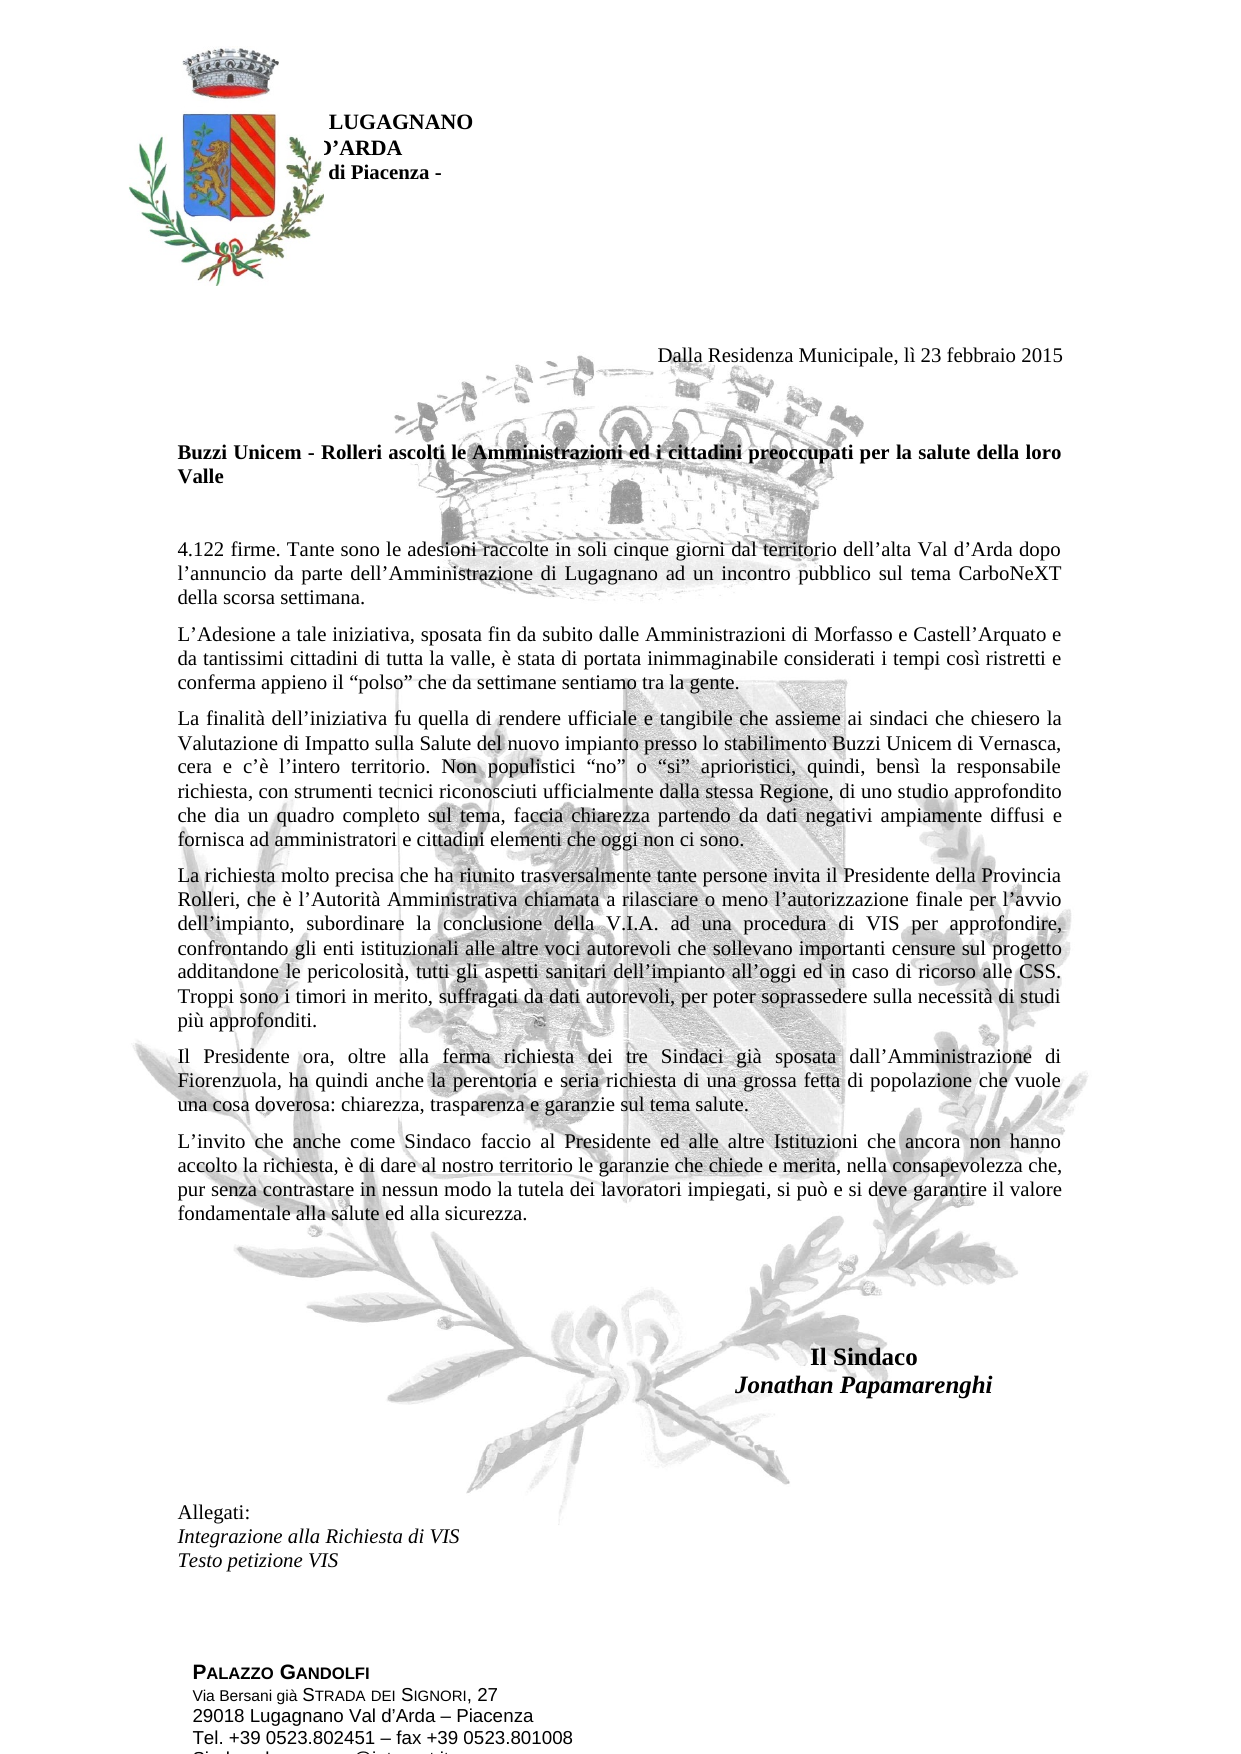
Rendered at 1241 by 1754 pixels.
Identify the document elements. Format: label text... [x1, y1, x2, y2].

text L’invito che anche come Sindaco faccio al Presidente ed alle altre Istituzioni che ancora non hanno accolto la richiesta, è di dare al nostro territorio le garanzie che chiede e merita, nella consapevolezza che, pur senza contrastare in nessun modo la tutela dei lavoratori impiegati, si può e si deve garantire il valore fondamentale alla salute ed alla sicurezza. [177, 1129, 1063, 1225]
text L’Adesione a tale iniziativa, sposata fin da subito dalle Amministrazioni di Morfasso e Castell’Arquato e da tantissimi cittadini di tutta la valle, è stata di portata inimmaginabile considerati i tempi così ristretti e conferma appieno il “polso” che da settimane sentiamo tra la gente. [177, 622, 1063, 694]
text Jonathan Papamarenghi [177, 1370, 1063, 1399]
text La finalità dell’iniziativa fu quella di rendere ufficiale e tangibile che assieme ai sindaci che chiesero la Valutazione di Impatto sulla Salute del nuovo impianto presso lo stabilimento Buzzi Unicem di Vernasca, cera e c’è l’intero territorio. Non populistici “no” o “si” aprioristici, quindi, bensì la responsabile richiesta, con strumenti tecnici riconosciuti ufficialmente dalla stessa Regione, di uno studio approfondito che dia un quadro completo sul tema, faccia chiarezza partendo da dati negativi ampiamente diffusi e fornisca ad amministratori e cittadini elementi che oggi non ci sono. [177, 706, 1063, 851]
text Dalla Residenza Municipale, lì 23 febbraio 2015 [177, 343, 1063, 367]
text La richiesta molto precisa che ha riunito trasversalmente tante persone invita il Presidente della Provincia Rolleri, che è l’Autorità Amministrativa chiamata a rilasciare o meno l’autorizzazione finale per l’avvio dell’impianto, subordinare la conclusione della V.I.A. ad una procedura di VIS per approfondire, confrontando gli enti istituzionali alle altre voci autorevoli che sollevano importanti censure sul progetto additandone le pericolosità, tutti gli aspetti sanitari dell’impianto all’oggi ed in caso di ricorso alle CSS. Troppi sono i timori in merito, suffragati da dati autorevoli, per poter soprassedere sulla necessità di studi più approfonditi. [177, 863, 1063, 1032]
text Il Sindaco [177, 1342, 1063, 1370]
text Allegati: [177, 1500, 1063, 1524]
picture [127, 46, 324, 284]
text Integrazione alla Richiesta di VIS Testo petizione VIS [177, 1524, 1063, 1572]
text Il Presidente ora, oltre alla ferma richiesta dei tre Sindaci già sposata dall’Amministrazione di Fiorenzuola, ha quindi anche la perentoria e seria richiesta di una grossa fetta di popolazione che vuole una cosa doverosa: chiarezza, trasparenza e garanzie sul tema salute. [177, 1044, 1063, 1116]
text Buzzi Unicem - Rolleri ascolti le Amministrazioni ed i cittadini preoccupati per la salute della loro Valle [177, 440, 1063, 488]
text 4.122 firme. Tante sono le adesioni raccolte in soli cinque giorni dal territorio dell’alta Val d’Arda dopo l’annuncio da parte dell’Amministrazione di Lugagnano ad un incontro pubblico sul tema CarboNeXT della scorsa settimana. [177, 537, 1063, 609]
picture [128, 301, 1109, 1526]
